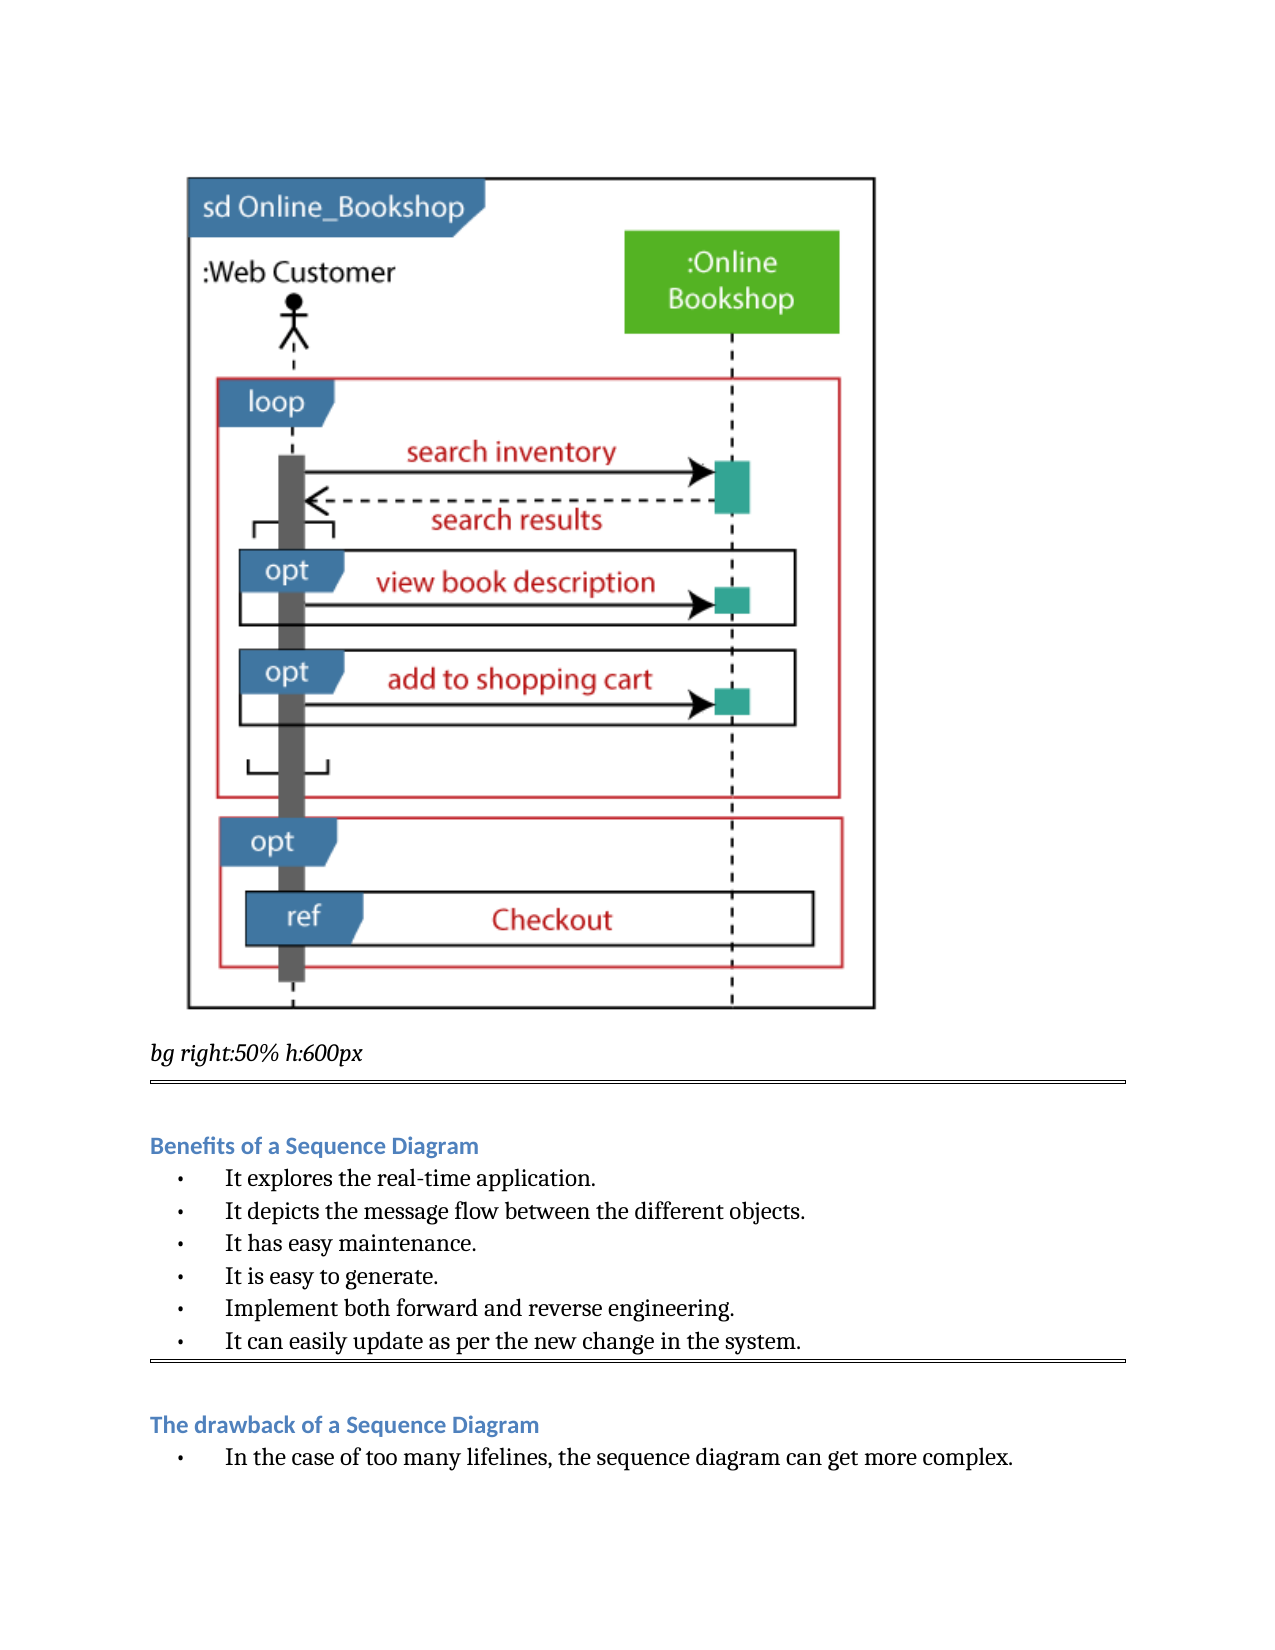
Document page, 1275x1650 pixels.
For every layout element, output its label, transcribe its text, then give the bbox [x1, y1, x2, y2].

subtitle The drawback of a Sequence Diagram [150, 1409, 1125, 1439]
list It explores the real-time application. [175, 1164, 1125, 1193]
list It has easy maintenance. [175, 1229, 1125, 1258]
list It can easily update as per the new change in the system. [175, 1327, 1125, 1356]
subtitle Benefits of a Sequence Diagram [150, 1130, 1125, 1161]
list Implement both forward and reverse engineering. [175, 1294, 1125, 1323]
list It is easy to generate. [175, 1262, 1125, 1291]
list It depicts the message flow between the different objects. [175, 1197, 1125, 1226]
picture [168, 150, 892, 1019]
list In the case of too many lifelines, the sequence diagram can get more complex. [175, 1443, 1125, 1472]
text bg right:50% h:600px [150, 1039, 1125, 1068]
